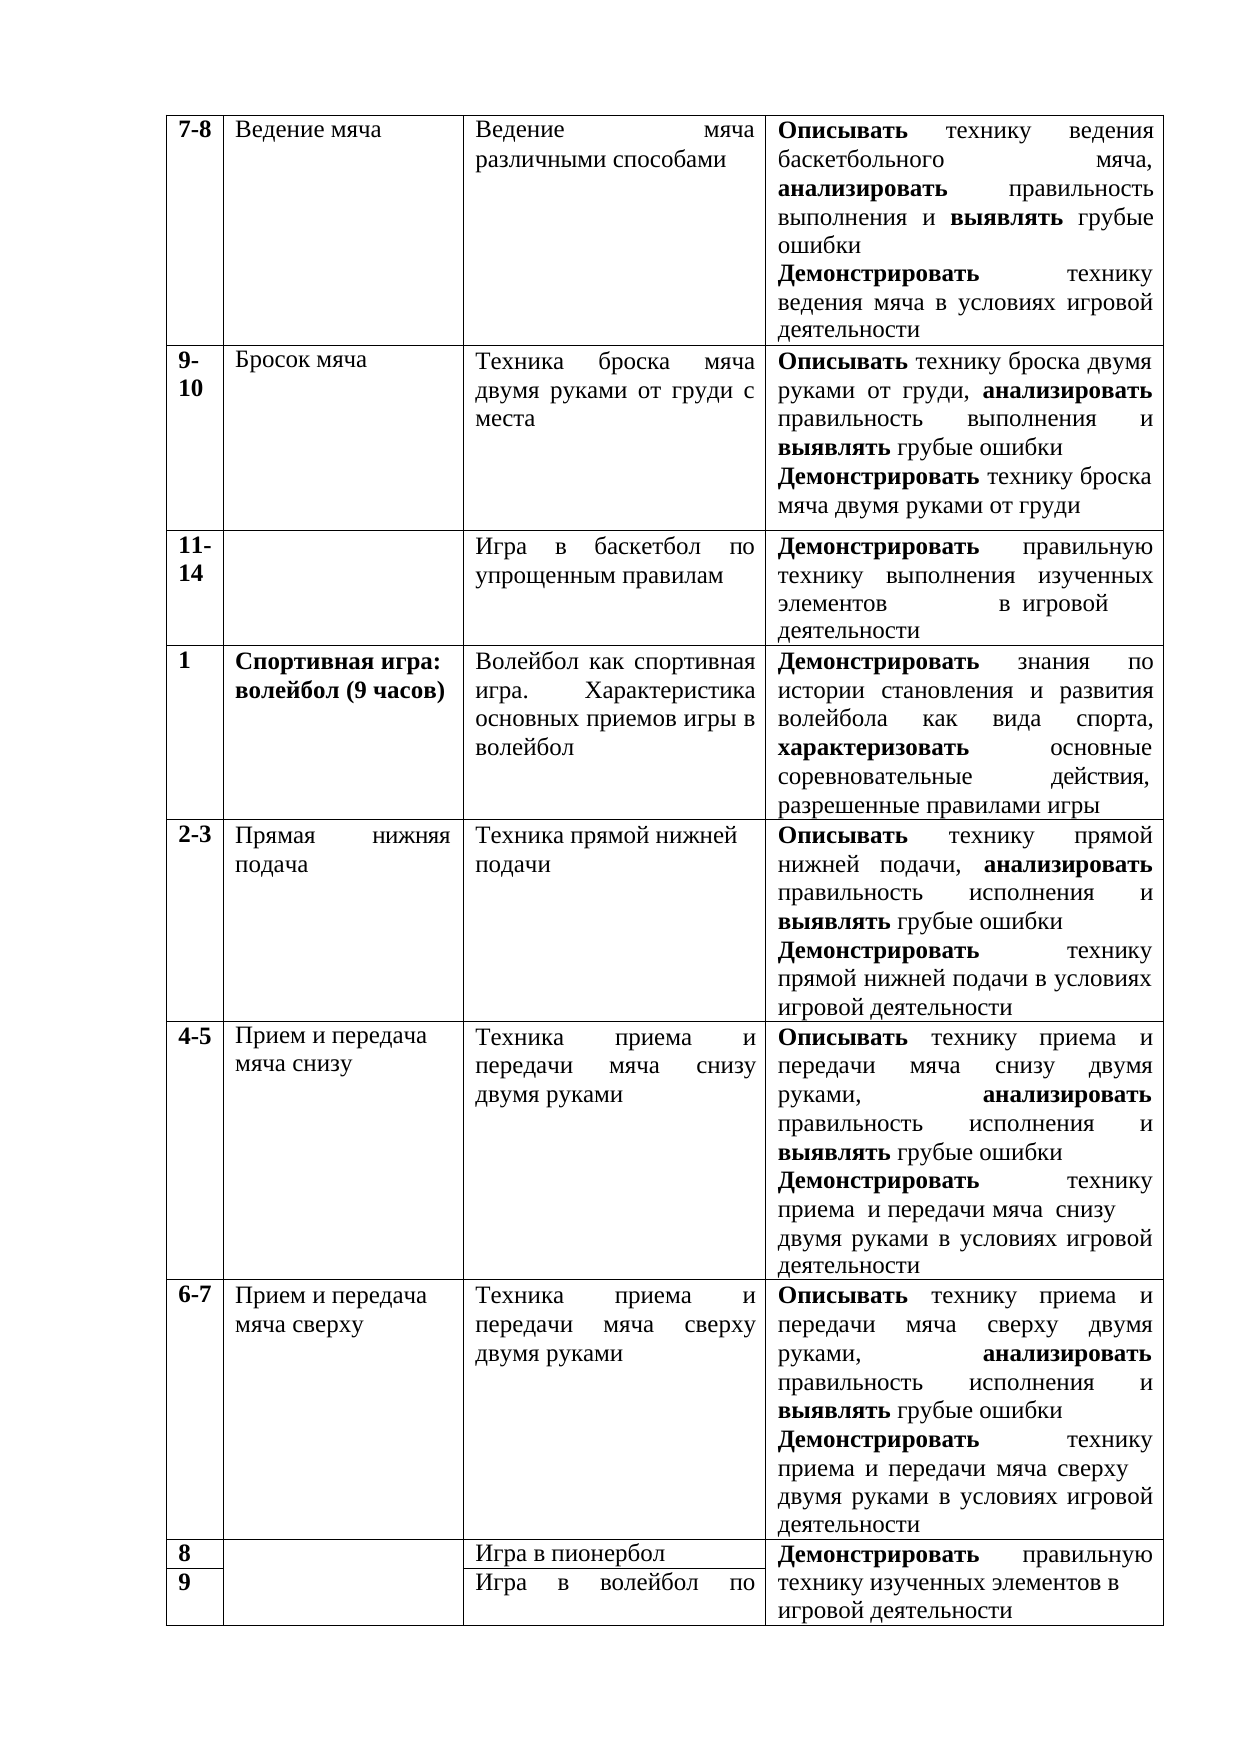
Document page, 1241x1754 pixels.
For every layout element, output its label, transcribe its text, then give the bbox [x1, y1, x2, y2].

table_cell 1 [167, 646, 223, 819]
table_cell 9- 10 [167, 346, 223, 530]
table_header 7-8 [167, 116, 223, 345]
table_cell Волейбол как спортивная игра. Характеристика основных приемов игры в волейбол [464, 646, 765, 819]
table_cell Демонстрировать правильную технику выполнения изученных элементов в игровой деятельности [766, 531, 1163, 645]
table_cell 9 [167, 1569, 223, 1625]
table_cell Техника приема и передачи мяча сверху двумя руками [464, 1280, 765, 1539]
table_cell Игра в волейбол по [464, 1569, 765, 1625]
table_cell 11- 14 [167, 531, 223, 645]
table_cell Описывать технику броска двумя руками от груди, анализировать правильность выполнения и выявлять грубые ошибки Демонстрировать технику броска мяча двумя руками от груди [766, 346, 1163, 530]
table_cell Техника прямой нижней подачи [464, 820, 765, 1021]
table_cell 4-5 [167, 1022, 223, 1279]
table_header Ведение мяча [224, 116, 463, 345]
table_cell Демонстрировать знания по истории становления и развития волейбола как вида спорта, характеризовать основные соревновательные действия, разрешенные правилами игры [766, 646, 1163, 819]
table_header Ведение мяча различными способами [464, 116, 765, 345]
table_cell Прием и передача мяча сверху [224, 1280, 463, 1539]
table_cell Прямая нижняя подача [224, 820, 463, 1021]
table_cell Техника броска мяча двумя руками от груди с места [464, 346, 765, 530]
table_cell [224, 531, 463, 645]
table_cell Техника приема и передачи мяча снизу двумя руками [464, 1022, 765, 1279]
table_cell 8 [167, 1540, 223, 1567]
table_cell Прием и передача мяча снизу [224, 1022, 463, 1279]
table_cell [224, 1540, 463, 1625]
table_cell Игра в пионербол [464, 1540, 765, 1567]
table_cell Описывать технику приема и передачи мяча снизу двумя руками, анализировать правильность исполнения и выявлять грубые ошибки Демонстрировать технику приема и передачи мяча снизу двумя руками в условиях игровой деятельности [766, 1022, 1163, 1279]
table_cell Описывать технику приема и передачи мяча сверху двумя руками, анализировать правильность исполнения и выявлять грубые ошибки Демонстрировать технику приема и передачи мяча сверху двумя руками в условиях игровой деятельности [766, 1280, 1163, 1539]
table_cell Игра в баскетбол по упрощенным правилам [464, 531, 765, 645]
table_cell Бросок мяча [224, 346, 463, 530]
table_cell Демонстрировать правильную технику изученных элементов в игровой деятельности [766, 1540, 1163, 1625]
table_cell 6-7 [167, 1280, 223, 1539]
table_cell Спортивная игра: волейбол (9 часов) [224, 646, 463, 819]
table_cell Описывать технику прямой нижней подачи, анализировать правильность исполнения и выявлять грубые ошибки Демонстрировать технику прямой нижней подачи в условиях игровой деятельности [766, 820, 1163, 1021]
table_header Описывать технику ведения баскетбольного мяча, анализировать правильность выполнения и выявлять грубые ошибки Демонстрировать технику ведения мяча в условиях игровой деятельности [766, 116, 1163, 345]
table_cell 2-3 [167, 820, 223, 1021]
